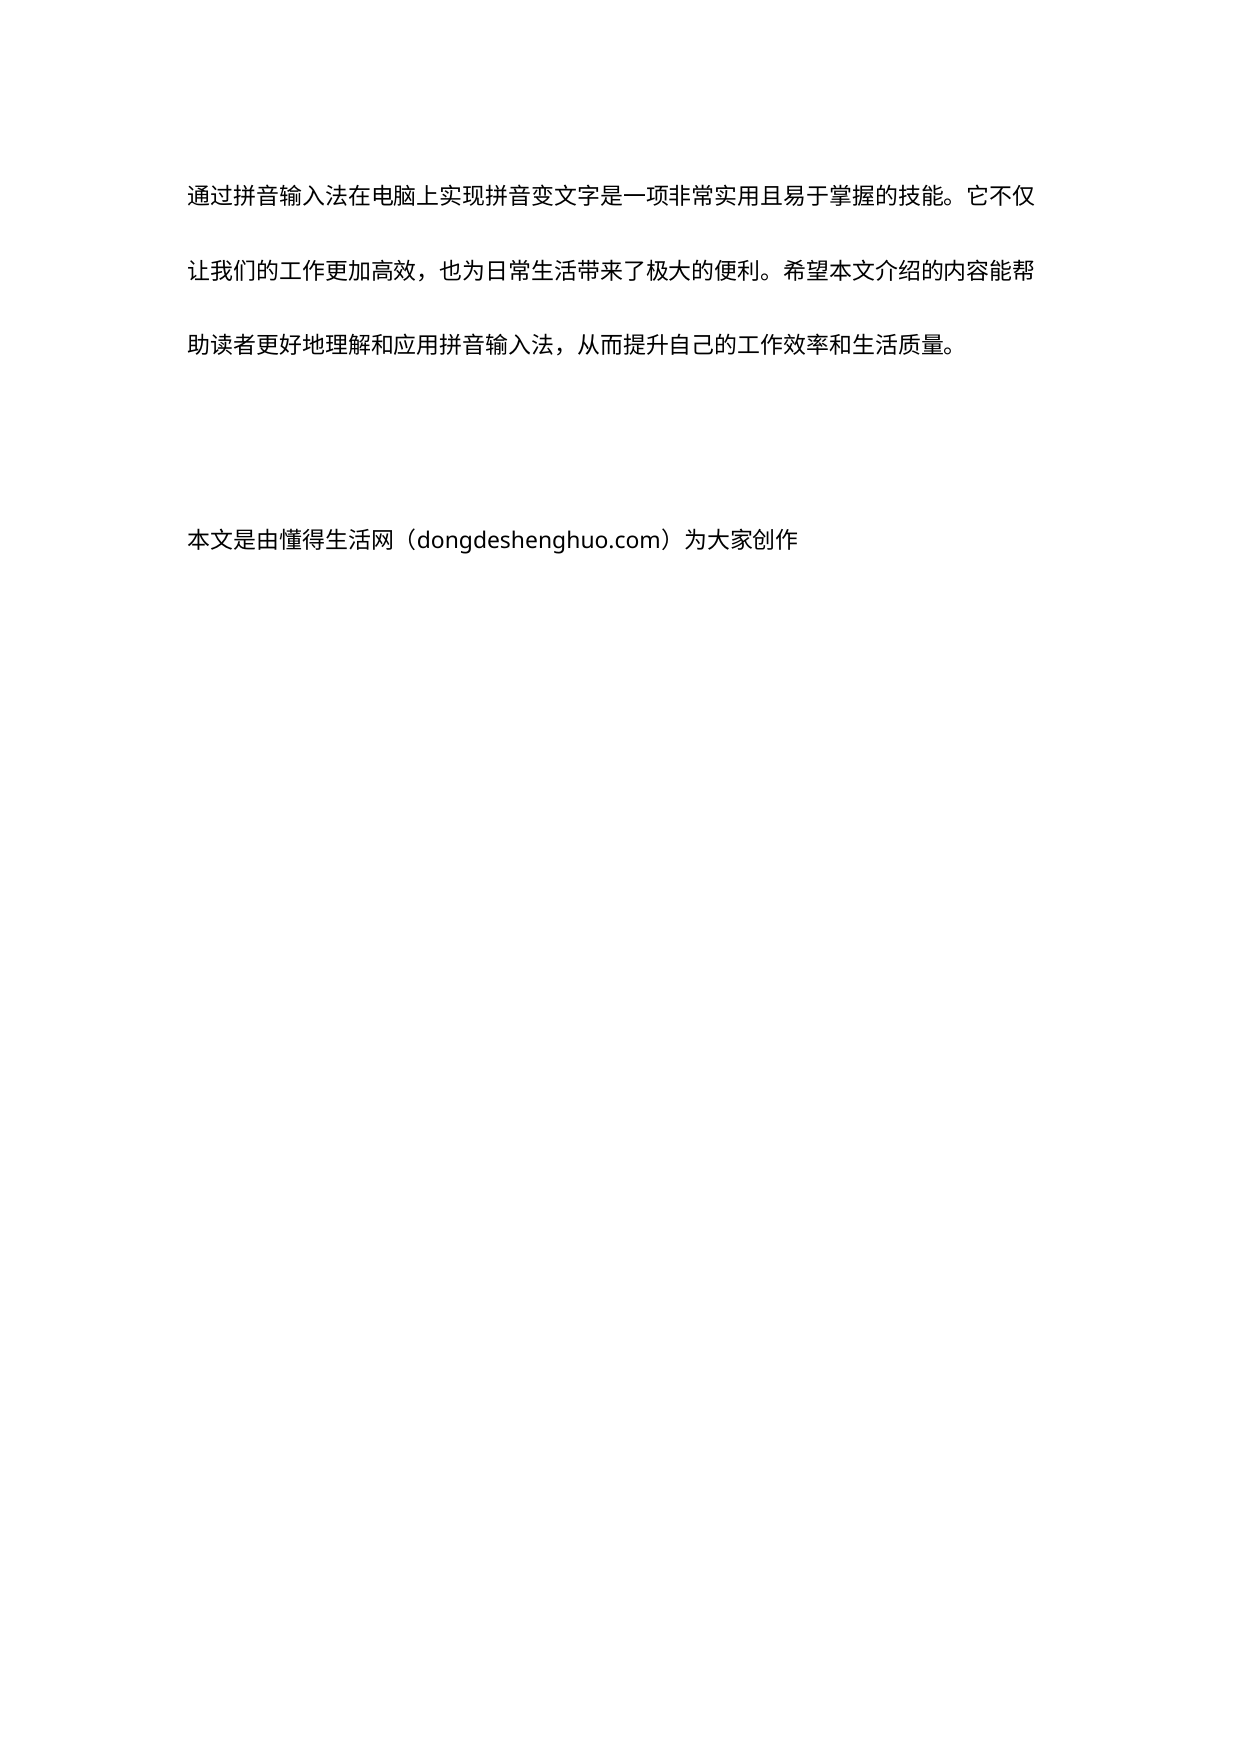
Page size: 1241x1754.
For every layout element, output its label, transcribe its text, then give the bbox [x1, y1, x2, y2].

text 本文是由懂得生活网（dongdeshenghuo.com）为大家创作 [187, 506, 1053, 571]
text 通过拼音输入法在电脑上实现拼音变文字是一项非常实用且易于掌握的技能。它不仅让我们的工作更加高效，也为日常生活带来了极大的便利。希望本文介绍的内容能帮助读者更好地理解和应用拼音输入法，从而提升自己的工作效率和生活质量。 [187, 162, 1053, 376]
